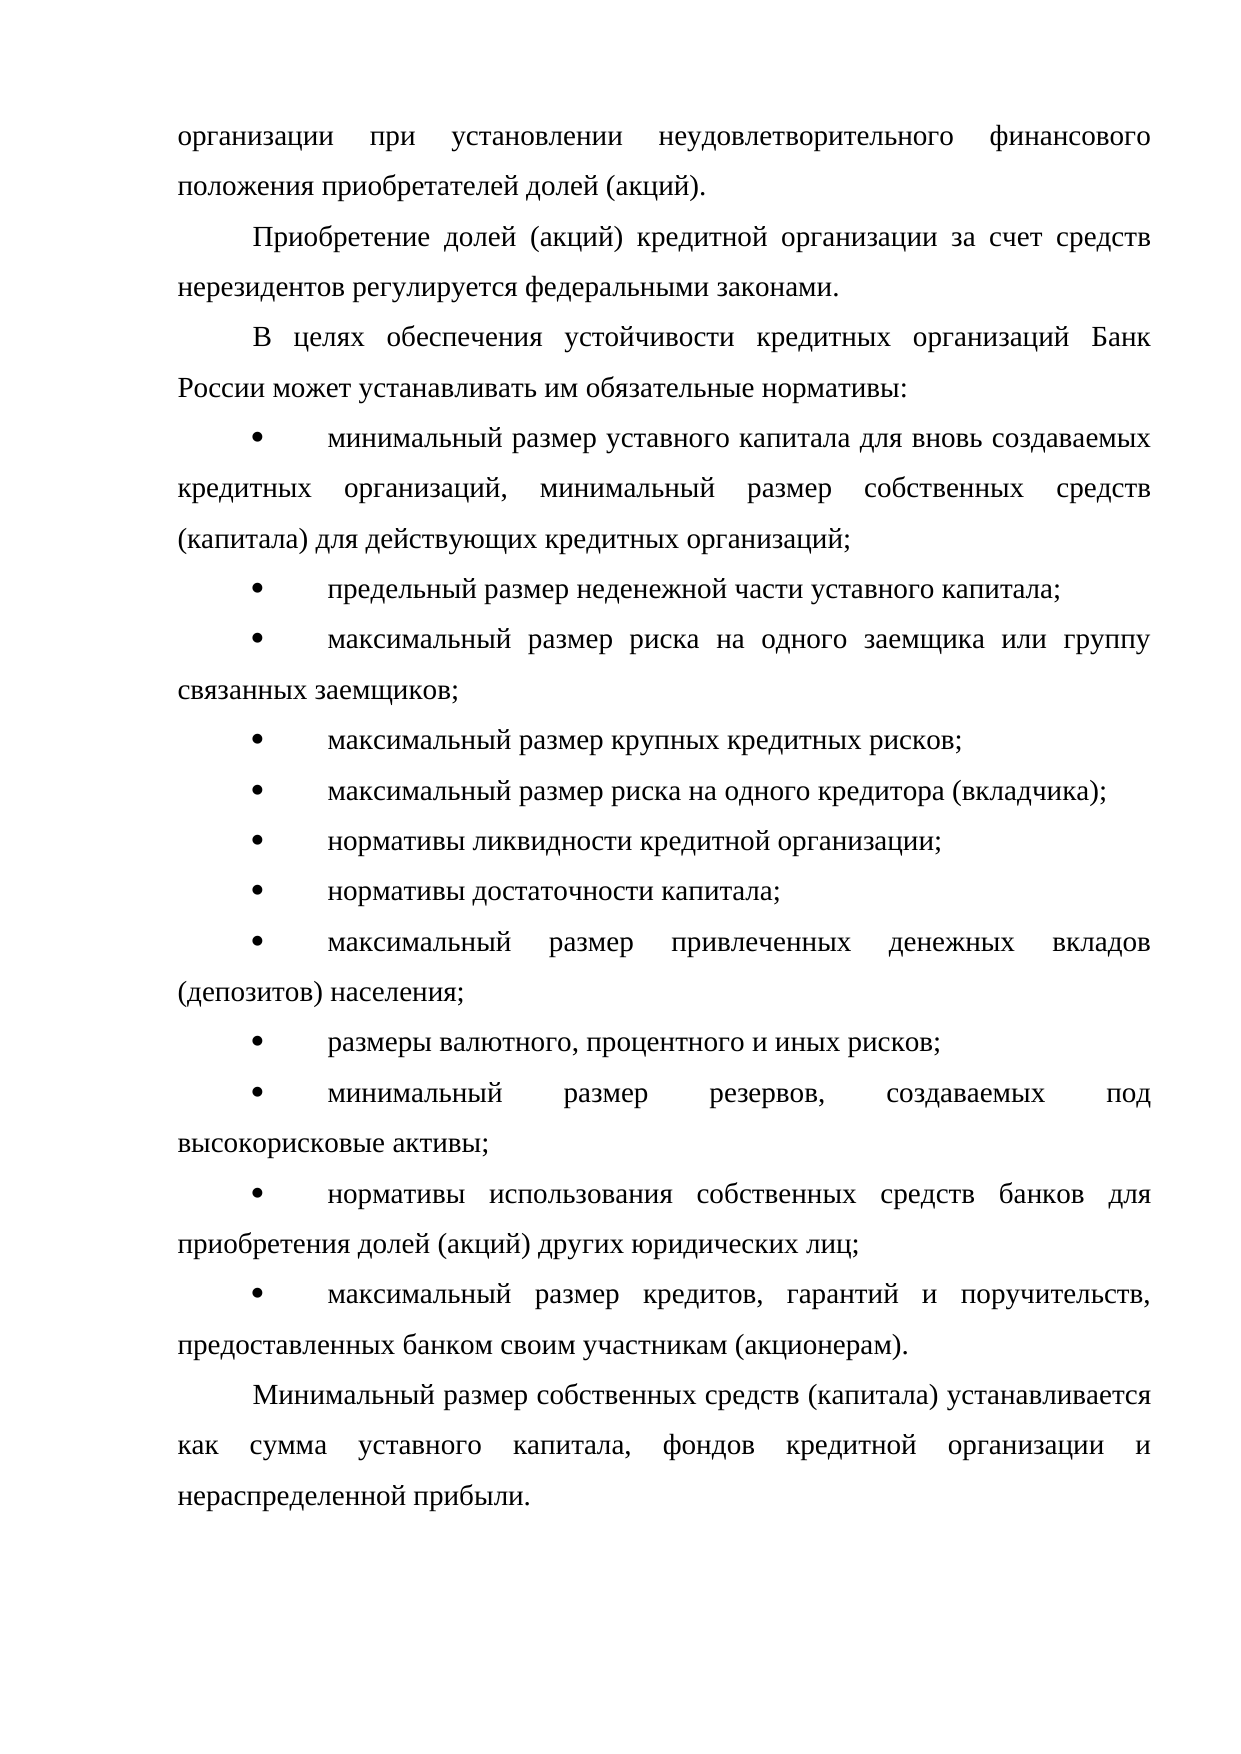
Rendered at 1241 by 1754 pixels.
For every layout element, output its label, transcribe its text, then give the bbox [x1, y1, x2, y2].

list предельный размер неденежной части уставного капитала; [177, 571, 1152, 605]
list максимальный размер кредитов, гарантий и поручительств, предоставленных банком своим участникам (акционерам). [177, 1276, 1152, 1360]
list нормативы ликвидности кредитной организации; [177, 823, 1152, 857]
list максимальный размер риска на одного кредитора (вкладчика); [177, 773, 1152, 806]
list размеры валютного, процентного и иных рисков; [177, 1024, 1152, 1058]
text В целях обеспечения устойчивости кредитных организаций Банк России может устанавливать им обязательные нормативы: [177, 319, 1152, 403]
list нормативы использования собственных средств банков для приобретения долей (акций) других юридических лиц; [177, 1176, 1152, 1260]
text Приобретение долей (акций) кредитной организации за счет средств нерезидентов регулируется федеральными законами. [177, 219, 1152, 303]
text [177, 118, 1152, 202]
list максимальный размер крупных кредитных рисков; [177, 722, 1152, 756]
list нормативы достаточности капитала; [177, 873, 1152, 907]
text Минимальный размер собственных средств (капитала) устанавливается как сумма уставного капитала, фондов кредитной организации и нераспределенной прибыли. [177, 1377, 1152, 1511]
list максимальный размер привлеченных денежных вкладов (депозитов) населения; [177, 924, 1152, 1008]
list минимальный размер уставного капитала для вновь создаваемых кредитных организаций, минимальный размер собственных средств (капитала) для действующих кредитных организаций; [177, 420, 1152, 554]
list максимальный размер риска на одного заемщика или группу связанных заемщиков; [177, 621, 1152, 705]
list минимальный размер резервов, создаваемых под высокорисковые активы; [177, 1075, 1152, 1159]
